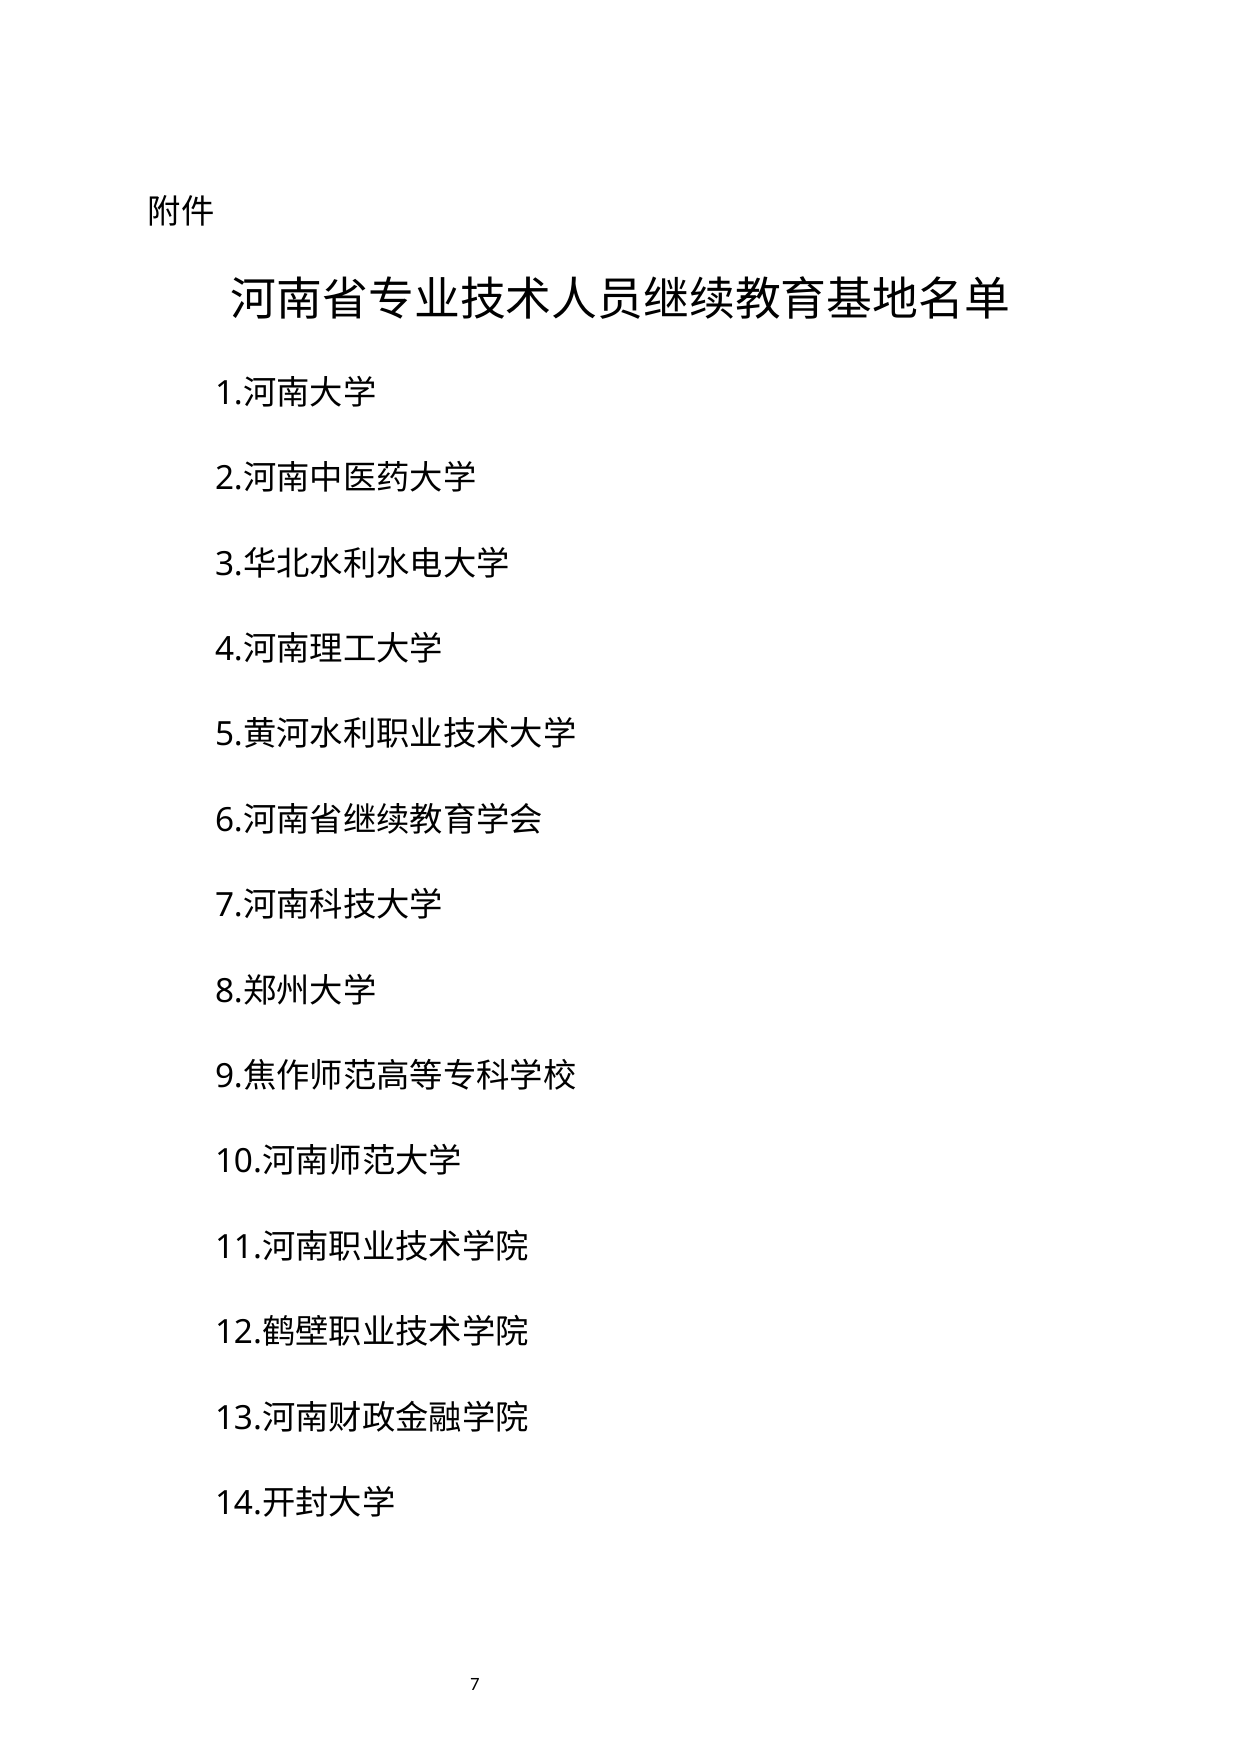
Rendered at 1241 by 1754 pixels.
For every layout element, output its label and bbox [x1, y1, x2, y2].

table_cell [148, 148, 1093, 1553]
